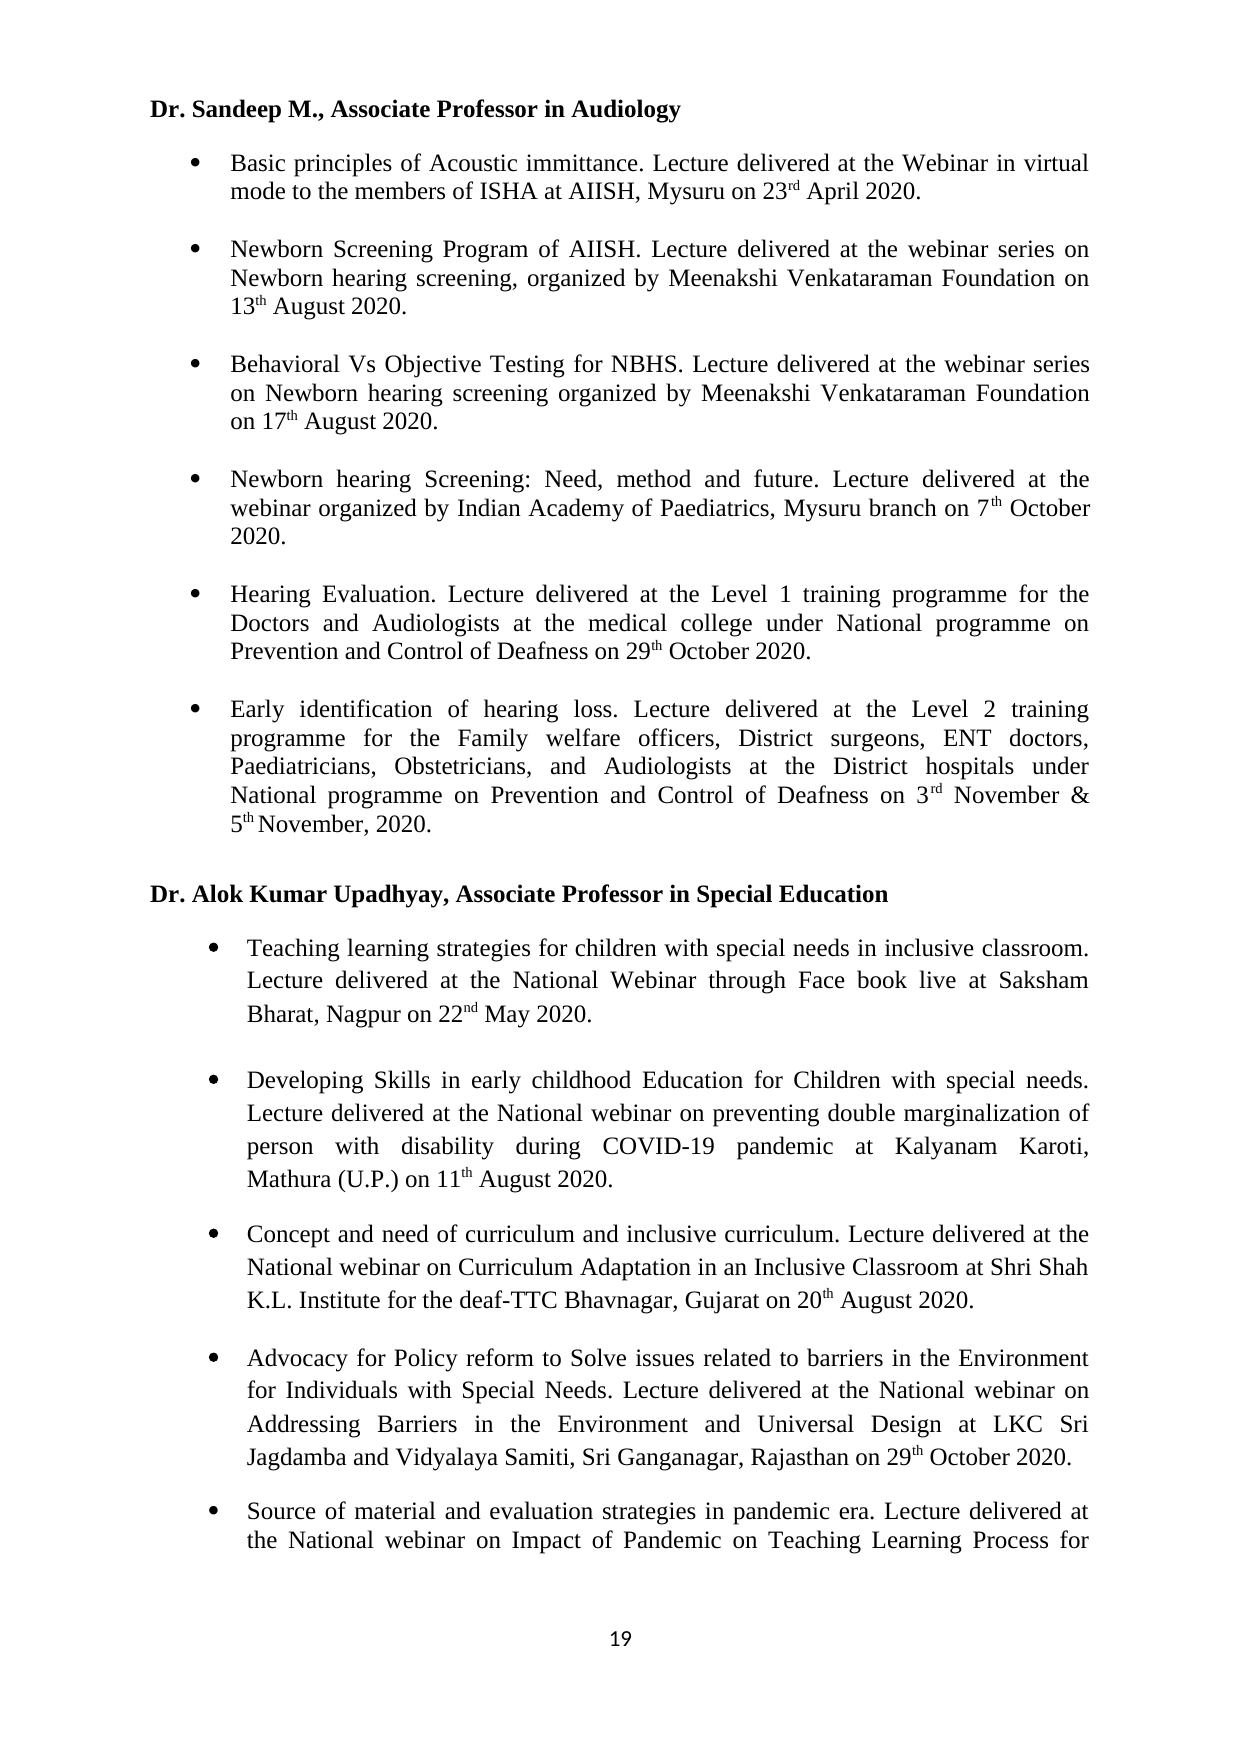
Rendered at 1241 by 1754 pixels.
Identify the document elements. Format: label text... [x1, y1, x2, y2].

list Developing Skills in early childhood Education for Children with special needs. Lecture delivered at the National webinar on preventing double marginalization of person with disability during COVID-19 pandemic at Kalyanam Karoti, Mathura (U.P.) on 11th August 2020. [209, 1065, 1090, 1192]
list Behavioral Vs Objective Testing for NBHS. Lecture delivered at the webinar series on Newborn hearing screening organized by Meenakshi Venkataraman Foundation on 17th August 2020. [191, 349, 1090, 435]
list Teaching learning strategies for children with special needs in inclusive classroom. Lecture delivered at the National Webinar through Face book live at Saksham Bharat, Nagpur on 22nd May 2020. [209, 933, 1090, 1027]
list Concept and need of curriculum and inclusive curriculum. Lecture delivered at the National webinar on Curriculum Adaptation in an Inclusive Classroom at Shri Shah K.L. Institute for the deaf-TTC Bhavnagar, Gujarat on 20th August 2020. [209, 1219, 1090, 1313]
list Newborn hearing Screening: Need, method and future. Lecture delivered at the webinar organized by Indian Academy of Paediatrics, Mysuru branch on 7th October 2020. [191, 464, 1090, 550]
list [209, 1496, 1090, 1554]
text Dr. Alok Kumar Upadhyay, Associate Professor in Special Education [150, 879, 1090, 907]
list Newborn Screening Program of AIISH. Lecture delivered at the webinar series on Newborn hearing screening, organized by Meenakshi Venkataraman Foundation on 13th August 2020. [191, 234, 1090, 320]
list Basic principles of Acoustic immittance. Lecture delivered at the Webinar in virtual mode to the members of ISHA at AIISH, Mysuru on 23rd April 2020. [191, 148, 1090, 205]
list Early identification of hearing loss. Lecture delivered at the Level 2 training programme for the Family welfare officers, District surgeons, ENT doctors, Paediatricians, Obstetricians, and Audiologists at the District hospitals under National programme on Prevention and Control of Deafness on 3rd November & 5th November, 2020. [191, 694, 1090, 838]
text Dr. Sandeep M., Associate Professor in Audiology [150, 94, 1090, 122]
list Hearing Evaluation. Lecture delivered at the Level 1 training programme for the Doctors and Audiologists at the medical college under National programme on Prevention and Control of Deafness on 29th October 2020. [191, 579, 1090, 665]
list Advocacy for Policy reform to Solve issues related to barriers in the Environment for Individuals with Special Needs. Lecture delivered at the National webinar on Addressing Barriers in the Environment and Universal Design at LKC Sri Jagdamba and Vidyalaya Samiti, Sri Ganganagar, Rajasthan on 29th October 2020. [209, 1343, 1090, 1470]
